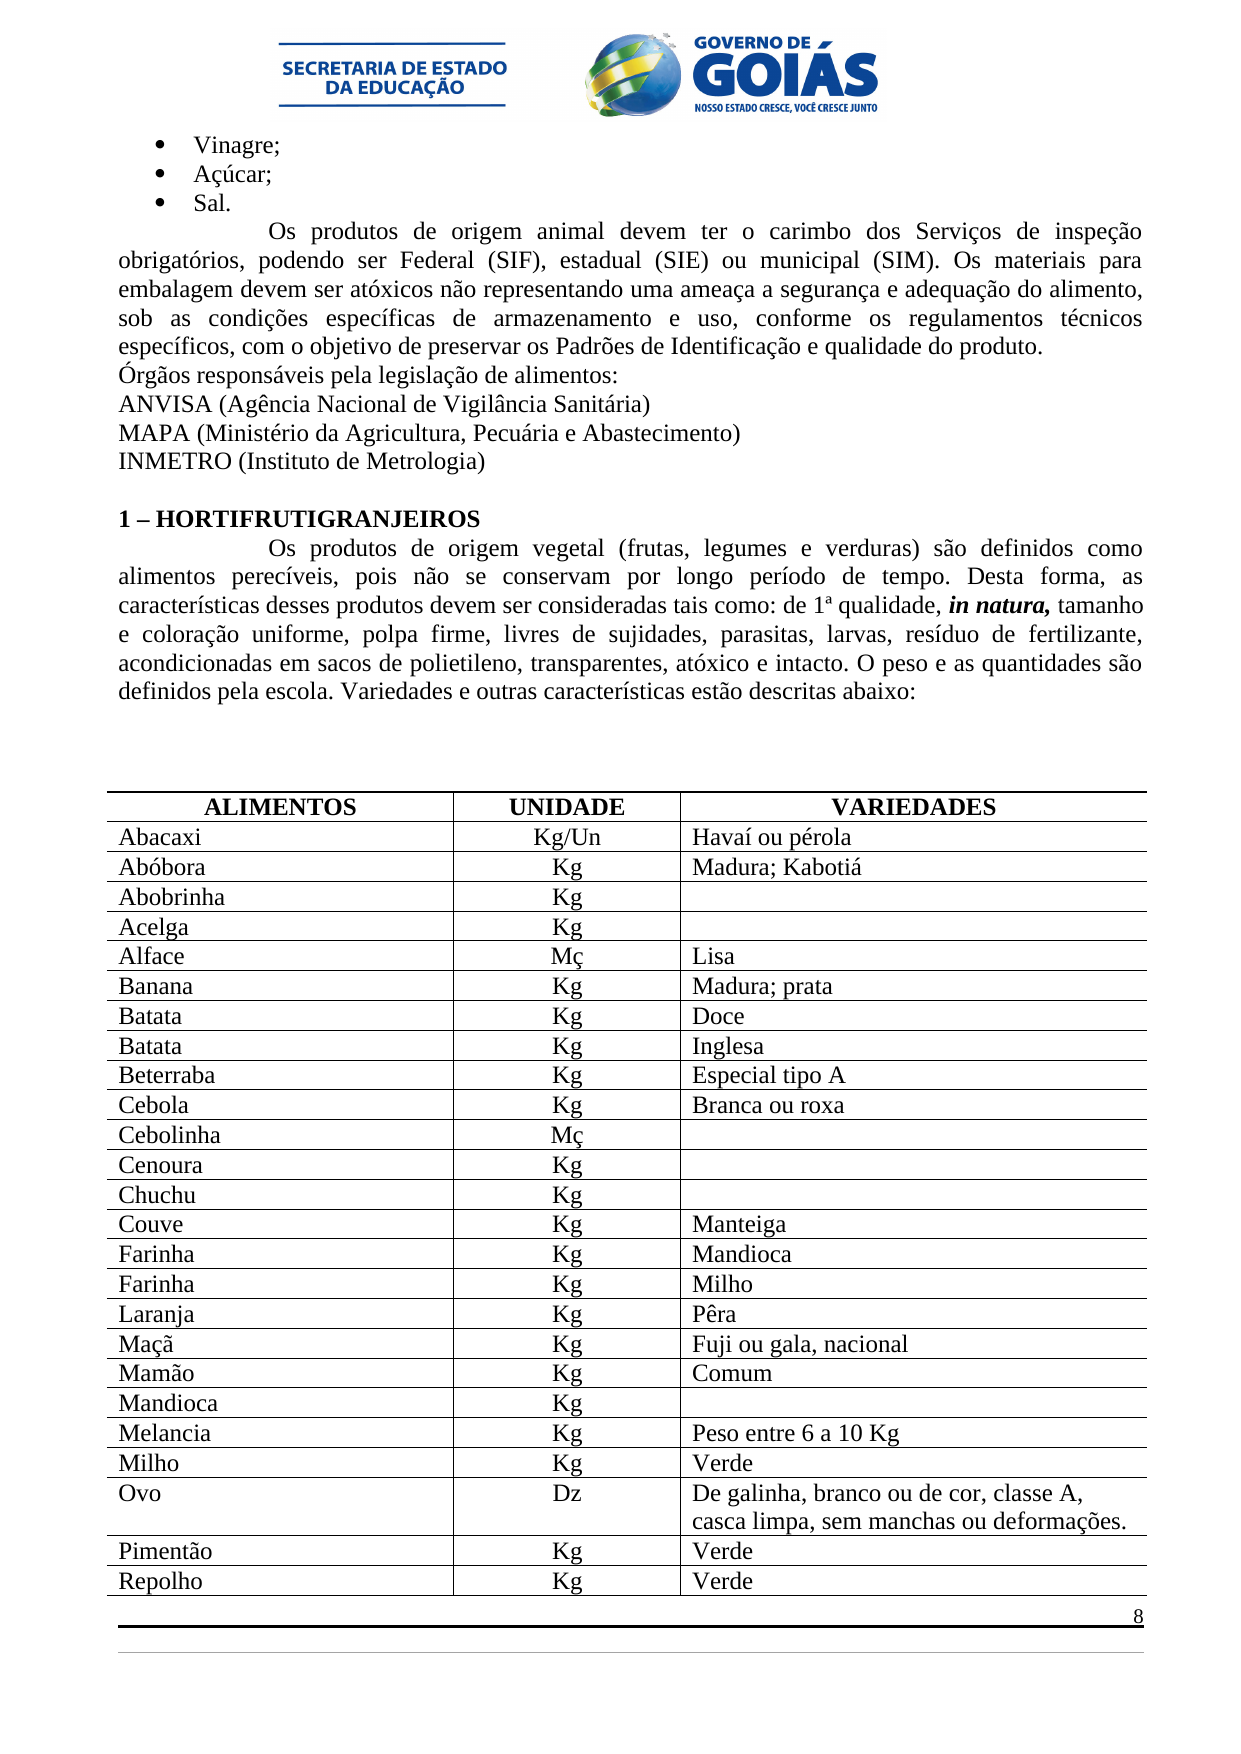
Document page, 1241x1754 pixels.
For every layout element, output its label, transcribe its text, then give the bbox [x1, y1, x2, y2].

table_cell Doce [681, 1001, 1147, 1030]
text MAPA (Ministério da Agricultura, Pecuária e Abastecimento) [118, 418, 1144, 446]
table_cell Cenoura [107, 1150, 453, 1179]
table_cell Kg [454, 1536, 680, 1565]
table_cell Kg [454, 1566, 680, 1595]
table_cell De galinha, branco ou de cor, classe A, casca limpa, sem manchas ou deformações. [681, 1478, 1147, 1535]
picture [270, 28, 888, 122]
table_cell Madura; Kabotiá [681, 852, 1147, 881]
table_cell Kg [454, 1388, 680, 1417]
text INMETRO (Instituto de Metrologia) [118, 446, 1144, 475]
table_cell Milho [107, 1448, 453, 1477]
list Açúcar; [156, 159, 1144, 188]
table_cell Dz [454, 1478, 680, 1535]
table_cell [681, 912, 1147, 940]
table_cell Batata [107, 1001, 453, 1030]
table_cell [681, 1150, 1147, 1179]
table_cell [681, 1120, 1147, 1149]
text Órgãos responsáveis pela legislação de alimentos: [118, 360, 1144, 389]
table_cell Lisa [681, 941, 1147, 970]
table_cell Branca ou roxa [681, 1090, 1147, 1119]
text ANVISA (Agência Nacional de Vigilância Sanitária) [118, 389, 1144, 418]
list Sal. [156, 188, 1144, 216]
table_cell Farinha [107, 1269, 453, 1298]
table_cell Kg [454, 1329, 680, 1357]
table_cell Kg [454, 1210, 680, 1238]
table_cell Kg [454, 1299, 680, 1328]
table_header UNIDADE [454, 793, 680, 821]
table_cell Kg [454, 971, 680, 1000]
table_cell Acelga [107, 912, 453, 940]
table_cell Pimentão [107, 1536, 453, 1565]
text 1 – HORTIFRUTIGRANJEIROS [118, 504, 1144, 533]
table_cell Laranja [107, 1299, 453, 1328]
table_cell [681, 1388, 1147, 1417]
table_cell Verde [681, 1566, 1147, 1595]
table_cell Kg [454, 1359, 680, 1387]
table_cell Milho [681, 1269, 1147, 1298]
table_cell Couve [107, 1210, 453, 1238]
table_cell Abacaxi [107, 822, 453, 851]
table_cell [681, 1180, 1147, 1208]
table_cell Kg [454, 1269, 680, 1298]
table_cell Verde [681, 1536, 1147, 1565]
table_cell Comum [681, 1359, 1147, 1387]
table_cell Kg [454, 1239, 680, 1268]
table_cell Alface [107, 941, 453, 970]
table_cell Melancia [107, 1418, 453, 1447]
table_cell Banana [107, 971, 453, 1000]
table_header ALIMENTOS [107, 793, 453, 821]
table_cell Mandioca [681, 1239, 1147, 1268]
table_cell Cebolinha [107, 1120, 453, 1149]
table_cell Kg [454, 1418, 680, 1447]
table_cell Repolho [107, 1566, 453, 1595]
list Vinagre; [156, 130, 1144, 159]
table_cell Fuji ou gala, nacional [681, 1329, 1147, 1357]
table_cell Madura; prata [681, 971, 1147, 1000]
table_cell Havaí ou pérola [681, 822, 1147, 851]
table_cell Kg [454, 1180, 680, 1208]
table_cell Abobrinha [107, 882, 453, 911]
table_cell [681, 882, 1147, 911]
table_cell Abóbora [107, 852, 453, 881]
table_cell Kg [454, 852, 680, 881]
text Os produtos de origem animal devem ter o carimbo dos Serviços de inspeção obrigatórios, podendo ser Federal (SIF), estadual (SIE) ou municipal (SIM). Os materiais para embalagem devem ser atóxicos não representando uma ameaça a segurança e adequação do alimento, sob as condições específicas de armazenamento e uso, conforme os regulamentos técnicos específicos, com o objetivo de preservar os Padrões de Identificação e qualidade do produto. [118, 216, 1144, 360]
table_cell Kg [454, 1061, 680, 1089]
table_cell Mandioca [107, 1388, 453, 1417]
table_cell Kg [454, 882, 680, 911]
table_cell Maçã [107, 1329, 453, 1357]
table_cell Farinha [107, 1239, 453, 1268]
table_cell Batata [107, 1031, 453, 1059]
table_cell Especial tipo A [681, 1061, 1147, 1089]
table_cell Mamão [107, 1359, 453, 1387]
table_cell Peso entre [681, 1418, 1147, 1447]
table_cell Kg [454, 1001, 680, 1030]
table_cell Mç [454, 1120, 680, 1149]
table_cell Cebola [107, 1090, 453, 1119]
table_cell Pêra [681, 1299, 1147, 1328]
table_header VARIEDADES [681, 793, 1147, 821]
table_cell Inglesa [681, 1031, 1147, 1059]
table_cell Mç [454, 941, 680, 970]
table_cell Beterraba [107, 1061, 453, 1089]
table_cell Kg [454, 1150, 680, 1179]
table_cell Manteiga [681, 1210, 1147, 1238]
text Os produtos de origem vegetal (frutas, legumes e verduras) são definidos como alimentos perecíveis, pois não se conservam por longo período de tempo. Desta forma, as características desses produtos devem ser consideradas tais como: de 1ª qualidade, in natura, tamanho e coloração uniforme, polpa firme, livres de sujidades, parasitas, larvas, resíduo de fertilizante, acondicionadas em sacos de polietileno, transparentes, atóxico e intacto. O peso e as quantidades são definidos pela escola. Variedades e outras características estão descritas abaixo: [118, 533, 1144, 705]
table_cell Kg [454, 912, 680, 940]
table_cell Kg [454, 1448, 680, 1477]
table_cell Chuchu [107, 1180, 453, 1208]
table_cell Kg [454, 1031, 680, 1059]
table_cell Ovo [107, 1478, 453, 1535]
table_cell Kg [454, 1090, 680, 1119]
table_cell Verde [681, 1448, 1147, 1477]
table_cell Kg/Un [454, 822, 680, 851]
